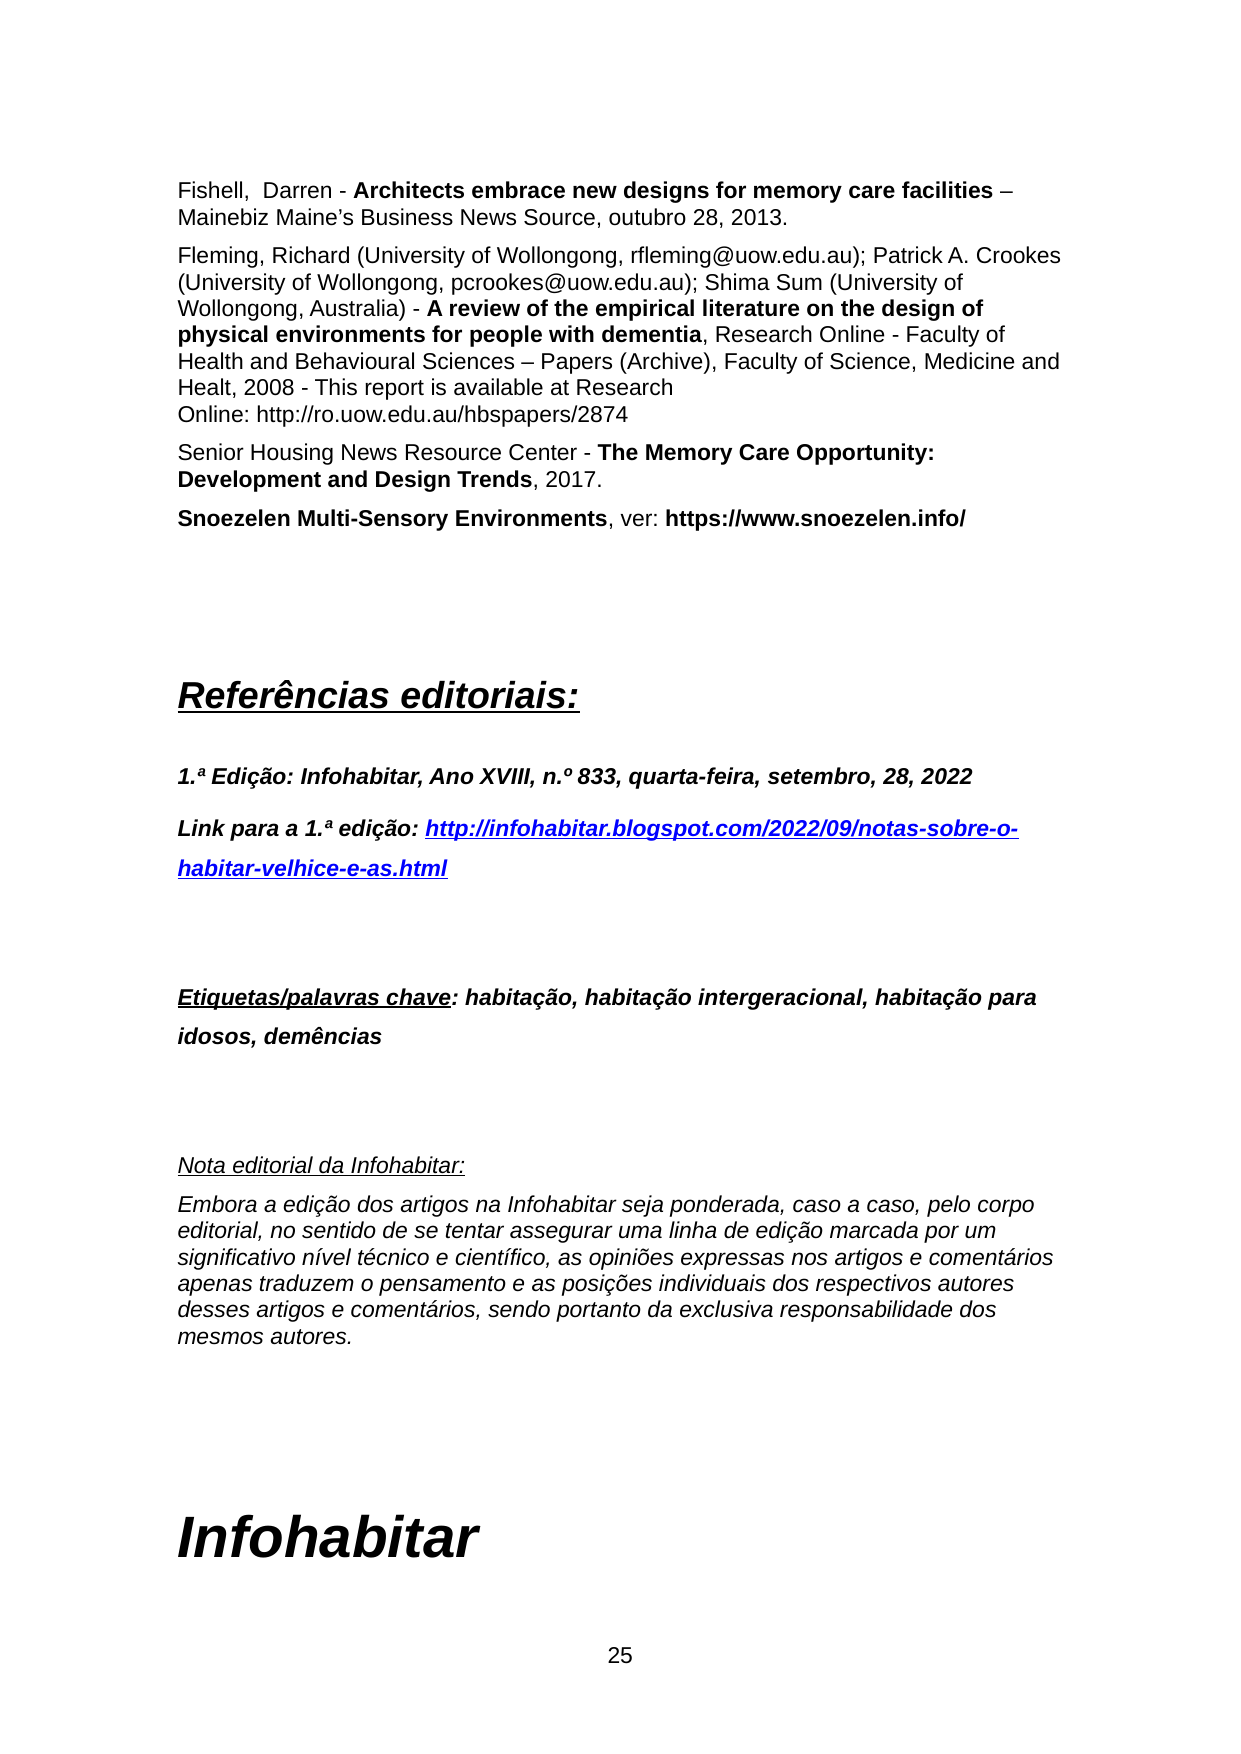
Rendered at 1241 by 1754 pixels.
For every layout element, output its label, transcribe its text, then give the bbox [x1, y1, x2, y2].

text Embora a edição dos artigos na Infohabitar seja ponderada, caso a caso, pelo corpo editorial, no sentido de se tentar assegurar uma linha de edição marcada por um significativo nível técnico e científico, as opiniões expressas nos artigos e comentários apenas traduzem o pensamento e as posições individuais dos respectivos autores desses artigos e comentários, sendo portanto da exclusiva responsabilidade dos mesmos autores. [177, 1191, 1063, 1349]
text 1.ª Edição: Infohabitar, Ano XVIII, n.º 833, quarta-feira, setembro, 28, 2022 [177, 763, 1063, 789]
text Fleming, Richard (University of Wollongong, rfleming@uow.edu.au); Patrick A. Crookes (University of Wollongong, pcrookes@uow.edu.au); Shima Sum (University of Wollongong, Australia) - A review of the empirical literature on the design of physical environments for people with dementia, Research Online - Faculty of Health and Behavioural Sciences – Papers (Archive), Faculty of Science, Medicine and Healt, 2008 - This report is available at Research Online: http://ro.uow.edu.au/hbspapers/2874 [177, 242, 1063, 427]
text Link para a 1.ª edição: http://infohabitar.blogspot.com/2022/09/notas-sobre-o-habitar-velhice-e-as.html [177, 815, 1063, 881]
text Fishell, Darren - Architects embrace new designs for memory care facilities – Mainebiz Maine’s Business News Source, outubro 28, 2013. [177, 177, 1063, 230]
text Senior Housing News Resource Center - The Memory Care Opportunity: Development and Design Trends, 2017. [177, 439, 1063, 492]
text Nota editorial da Infohabitar: [177, 1152, 1063, 1178]
text Referências editoriais: [177, 673, 1063, 717]
text Infohabitar [177, 1503, 1063, 1570]
text Etiquetas/palavras chave: habitação, habitação intergeracional, habitação para idosos, demências [177, 984, 1063, 1049]
text Snoezelen Multi-Sensory Environments, ver: https://www.snoezelen.info/ [177, 504, 1063, 531]
